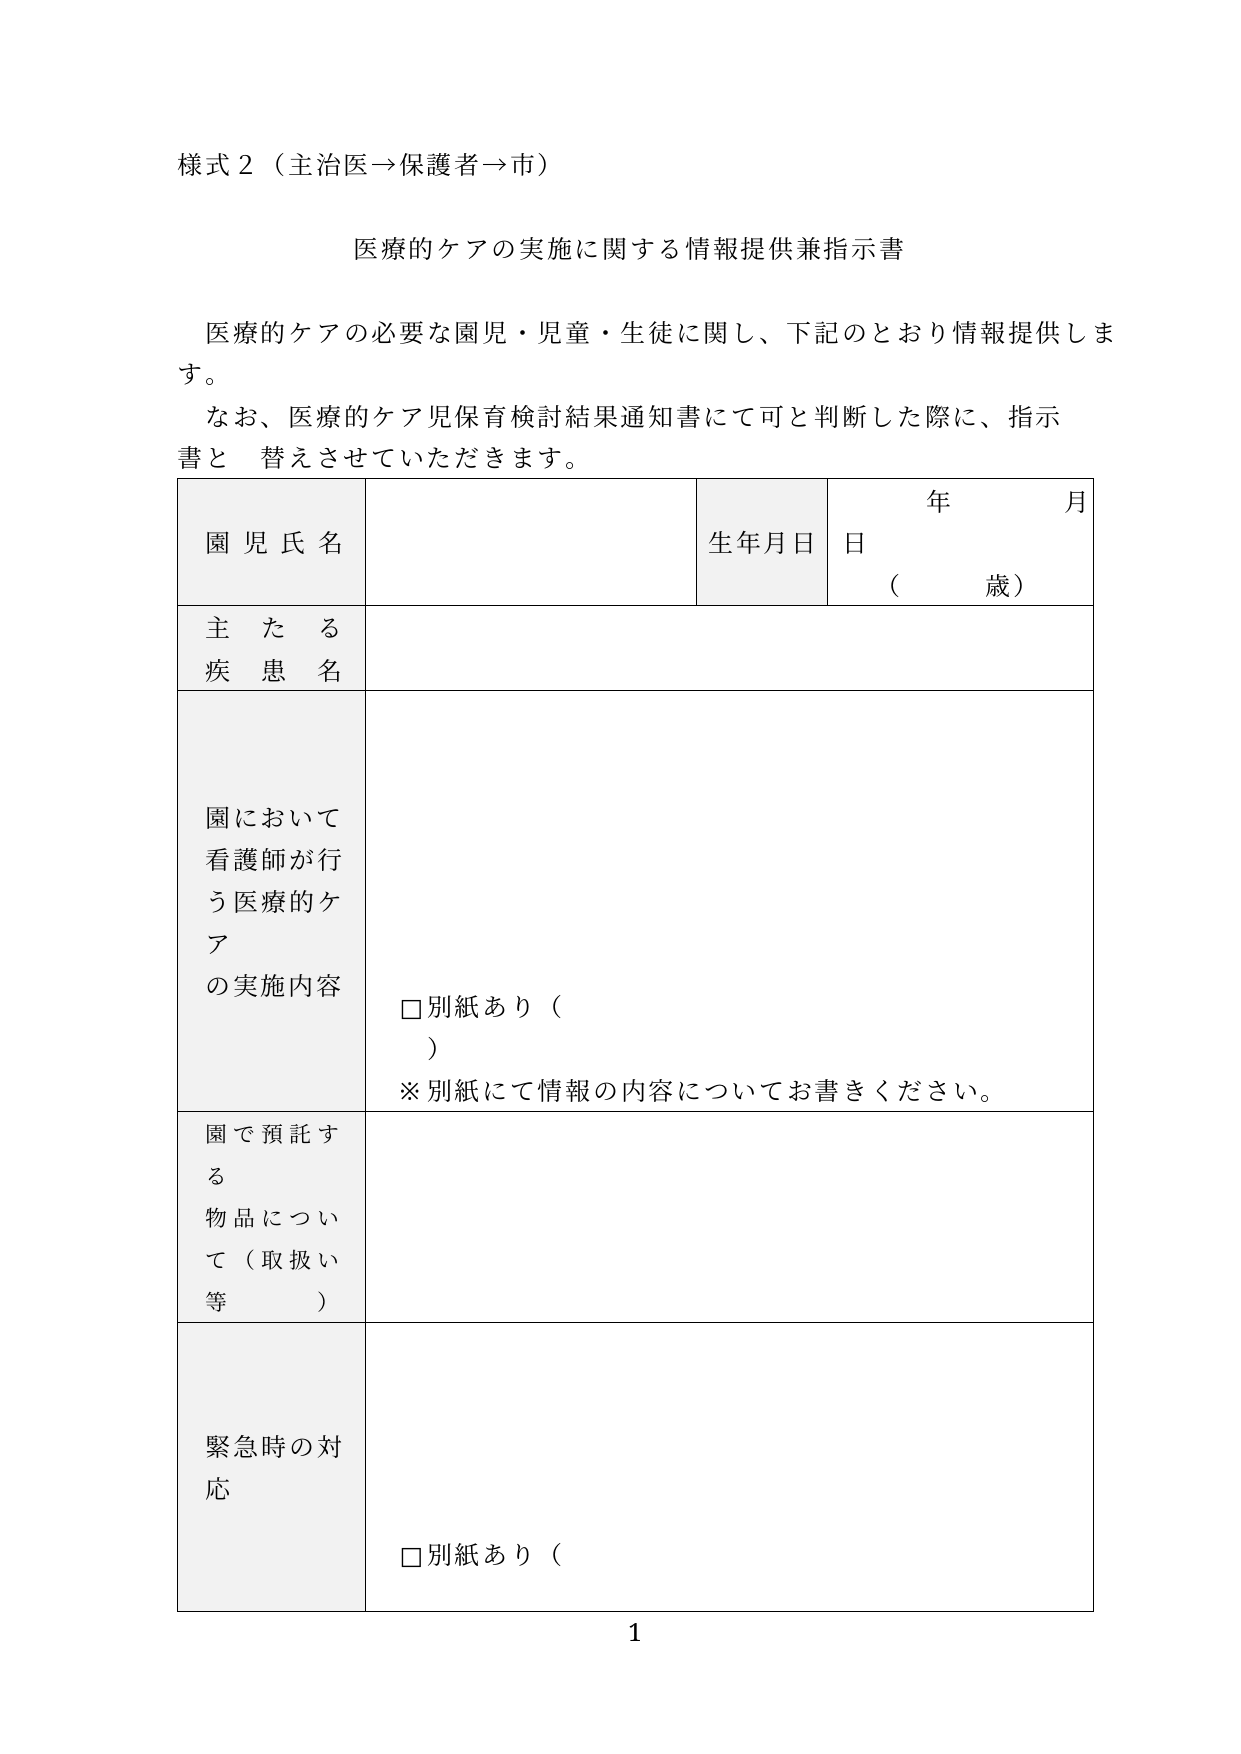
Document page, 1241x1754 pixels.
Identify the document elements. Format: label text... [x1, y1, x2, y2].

table_cell 園で預託する 物品について（取扱い等） [178, 1112, 365, 1322]
text 医療的ケアの実施に関する情報提供兼指示書 [178, 226, 1083, 268]
table_cell 主たる 疾患名 [178, 606, 365, 690]
table_header 生年月日 [697, 479, 827, 605]
table_cell □別紙あり（ ） ※別紙にて情報の内容についてお書きください。 [366, 691, 1093, 1111]
table_cell 園において 看護師が行う医療的ケア の実施内容 [178, 691, 365, 1111]
table_cell 緊急時の対応 [178, 1323, 365, 1611]
table_header [366, 479, 696, 605]
text 様式２（主治医→保護者→市） [178, 142, 1092, 184]
table_header 園児氏名 [178, 479, 365, 605]
text なお、医療的ケア児保育検討結果通知書にて可と判断した際に、指示書と 替えさせていただきます。 [178, 394, 1083, 478]
table_cell [366, 606, 1093, 690]
text 医療的ケアの必要な園児・児童・生徒に関し、下記のとおり情報提供します。 [178, 310, 1139, 394]
table_header 年 月 日 （ 歳） [828, 479, 1093, 605]
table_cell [366, 1323, 1093, 1611]
table_cell [366, 1112, 1093, 1322]
